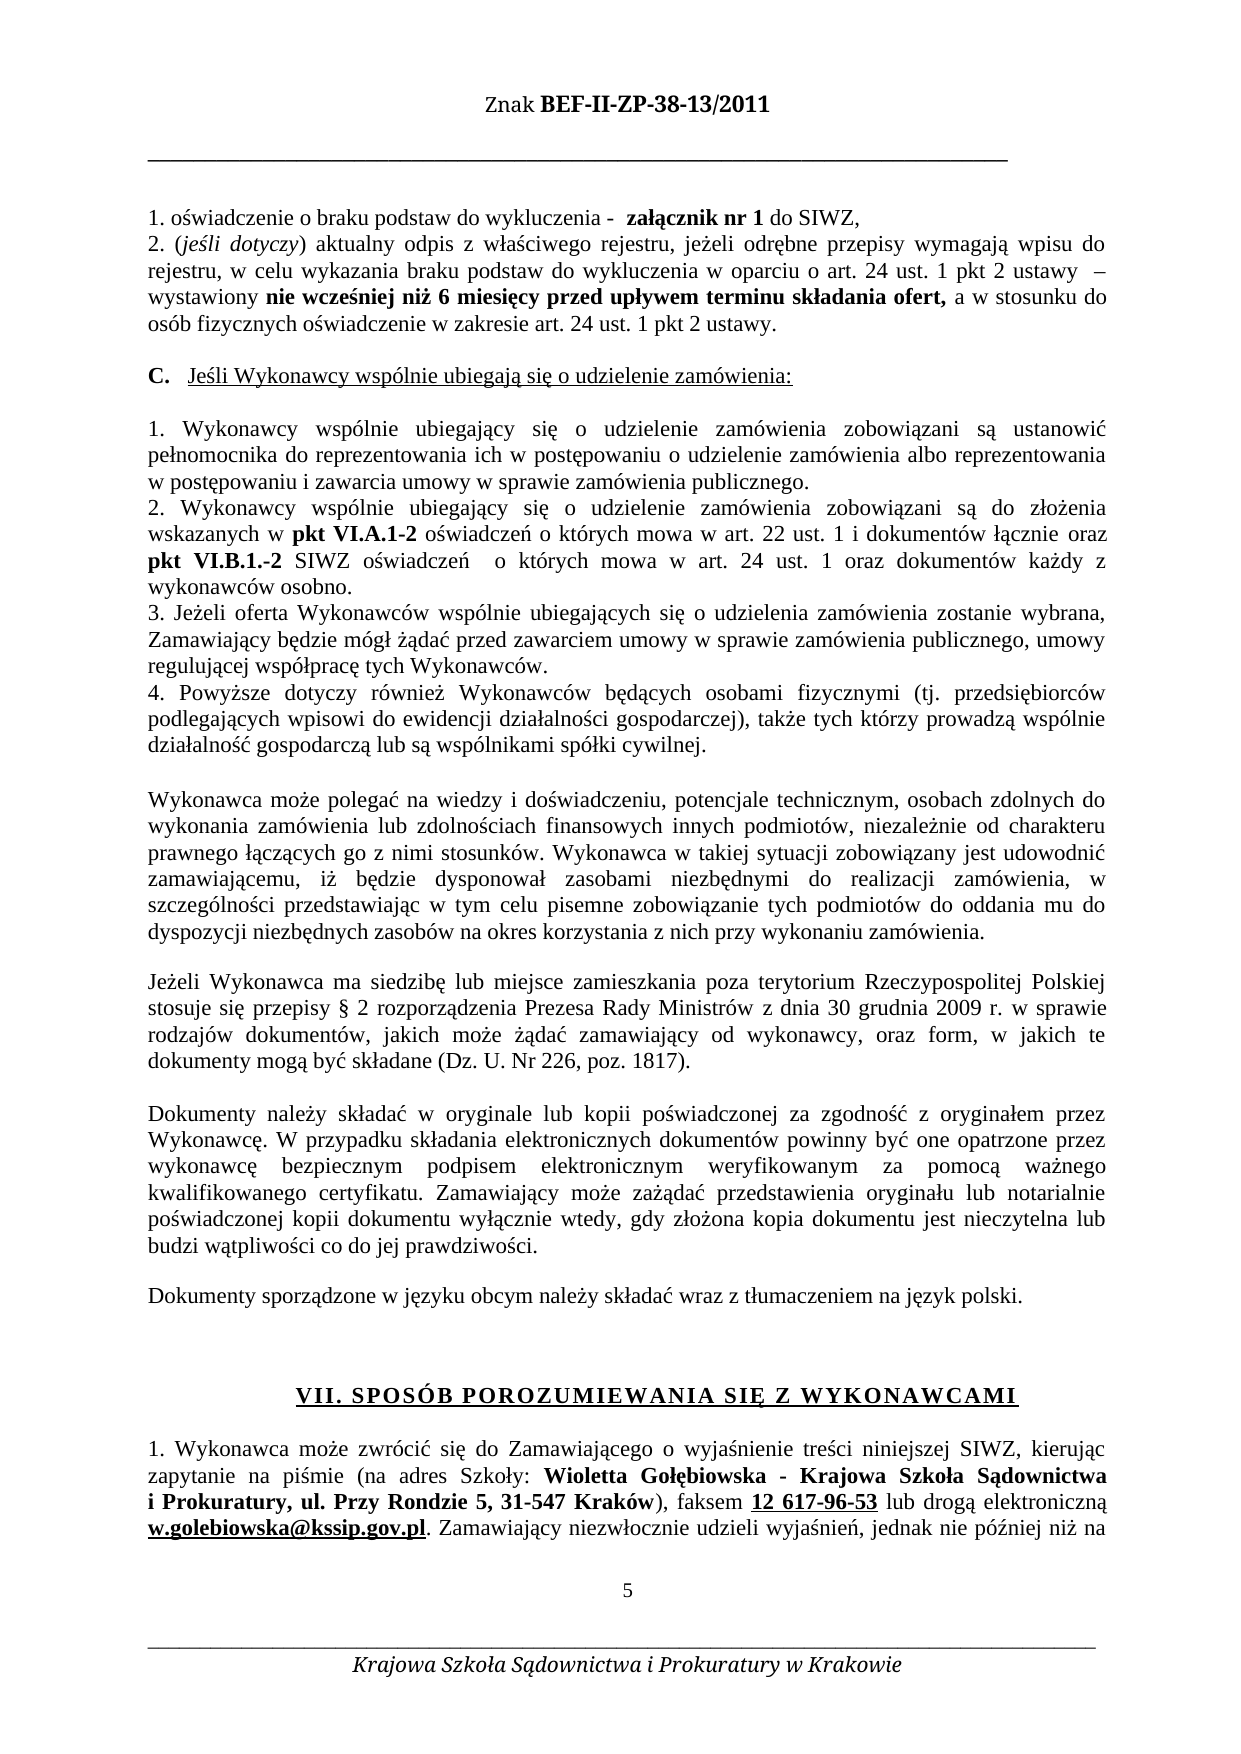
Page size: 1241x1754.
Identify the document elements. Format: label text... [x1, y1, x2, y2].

text 1. oświadczenie o braku podstaw do wykluczenia - załącznik nr 1 do SIWZ, [148, 204, 1107, 231]
text Wykonawca może polegać na wiedzy i doświadczeniu, potencjale technicznym, osobach zdolnych do wykonania zamówienia lub zdolnościach finansowych innych podmiotów, niezależnie od charakteru prawnego łączących go z nimi stosunków. Wykonawca w takiej sytuacji zobowiązany jest udowodnić zamawiającemu, iż będzie dysponował zasobami niezbędnymi do realizacji zamówienia, w szczególności przedstawiając w tym celu pisemne zobowiązanie tych podmiotów do oddania mu do dyspozycji niezbędnych zasobów na okres korzystania z nich przy wykonaniu zamówienia. [148, 786, 1107, 944]
text 2. (jeśli dotyczy) aktualny odpis z właściwego rejestru, jeżeli odrębne przepisy wymagają wpisu do rejestru, w celu wykazania braku podstaw do wykluczenia w oparciu o art. 24 ust. 1 pkt 2 ustawy – wystawiony nie wcześniej niż 6 miesięcy przed upływem terminu składania ofert, a w stosunku do osób fizycznych oświadczenie w zakresie art. 24 ust. 1 pkt 2 ustawy. [148, 231, 1107, 336]
text Jeżeli Wykonawca ma siedzibę lub miejsce zamieszkania poza terytorium Rzeczypospolitej Polskiej stosuje się przepisy § 2 rozporządzenia Prezesa Rady Ministrów z dnia 30 grudnia 2009 r. w sprawie rodzajów dokumentów, jakich może żądać zamawiający od wykonawcy, oraz form, w jakich te dokumenty mogą być składane (Dz. U. Nr 226, poz. 1817). [148, 968, 1107, 1073]
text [148, 1435, 1107, 1541]
text C. Jeśli Wykonawcy wspólnie ubiegają się o udzielenie zamówienia: [148, 362, 1107, 389]
text 3. Jeżeli oferta Wykonawców wspólnie ubiegających się o udzielenia zamówienia zostanie wybrana, Zamawiający będzie mógł żądać przed zawarciem umowy w sprawie zamówienia publicznego, umowy regulującej współpracę tych Wykonawców. [148, 599, 1107, 678]
text Dokumenty sporządzone w języku obcym należy składać wraz z tłumaczeniem na język polski. [148, 1282, 1107, 1308]
text Dokumenty należy składać w oryginale lub kopii poświadczonej za zgodność z oryginałem przez Wykonawcę. W przypadku składania elektronicznych dokumentów powinny być one opatrzone przez wykonawcę bezpiecznym podpisem elektronicznym weryfikowanym za pomocą ważnego kwalifikowanego certyfikatu. Zamawiający może zażądać przedstawienia oryginału lub notarialnie poświadczonej kopii dokumentu wyłącznie wtedy, gdy złożona kopia dokumentu jest nieczytelna lub budzi wątpliwości co do jej prawdziwości. [148, 1100, 1107, 1258]
text VII. SPOSÓB POROZUMIEWANIA SIĘ Z WYKONAWCAMI [295, 1383, 1107, 1409]
text 1. Wykonawcy wspólnie ubiegający się o udzielenie zamówienia zobowiązani są ustanowić pełnomocnika do reprezentowania ich w postępowaniu o udzielenie zamówienia albo reprezentowania w postępowaniu i zawarcia umowy w sprawie zamówienia publicznego. [148, 415, 1107, 494]
text 4. Powyższe dotyczy również Wykonawców będących osobami fizycznymi (tj. przedsiębiorców podlegających wpisowi do ewidencji działalności gospodarczej), także tych którzy prowadzą wspólnie działalność gospodarczą lub są wspólnikami spółki cywilnej. [148, 678, 1107, 758]
text 2. Wykonawcy wspólnie ubiegający się o udzielenie zamówienia zobowiązani są do złożenia wskazanych w pkt VI.A.1-2 oświadczeń o których mowa w art. 22 ust. 1 i dokumentów łącznie oraz pkt VI.B.1.-2 SIWZ oświadczeń o których mowa w art. 24 ust. 1 oraz dokumentów każdy z wykonawców osobno. [148, 494, 1107, 599]
